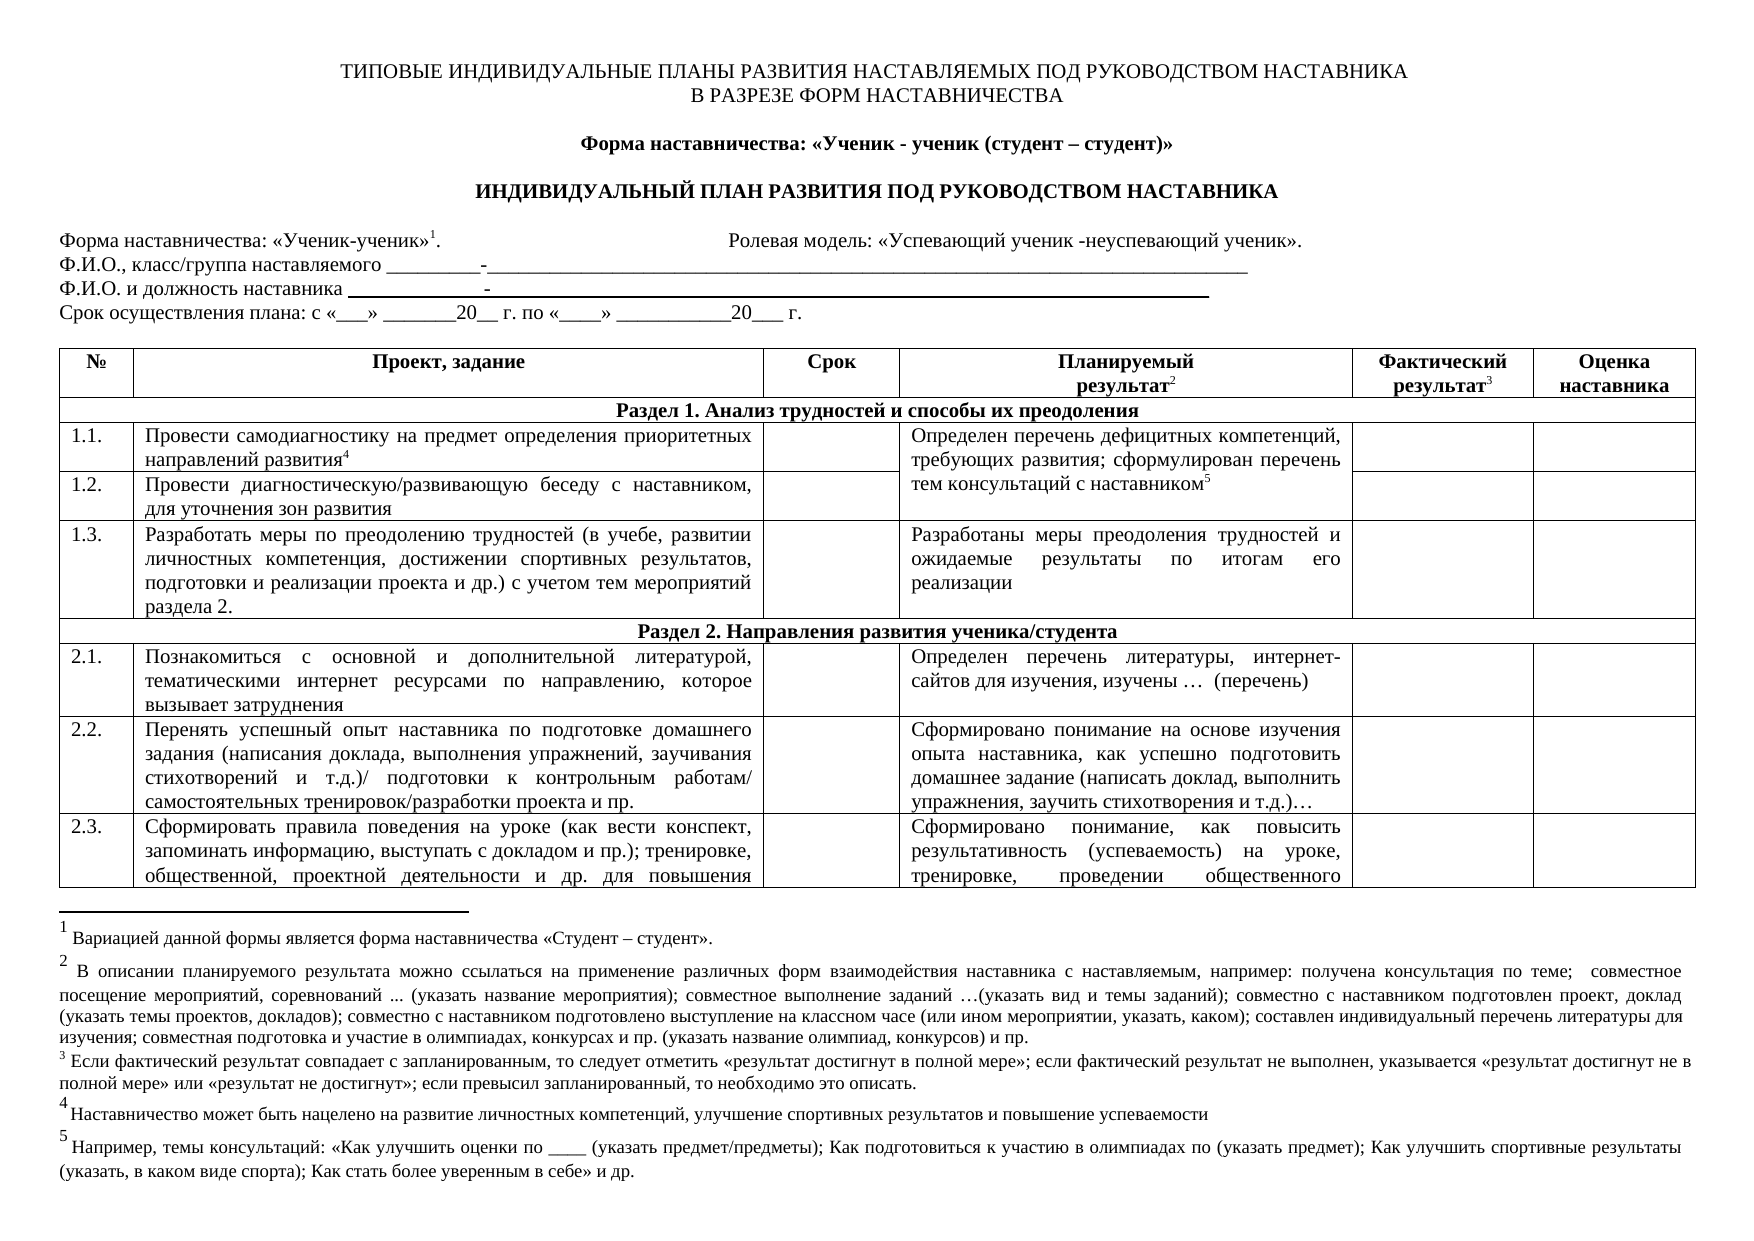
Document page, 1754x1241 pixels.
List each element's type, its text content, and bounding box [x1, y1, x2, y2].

table_cell [1534, 472, 1695, 520]
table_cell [900, 814, 1352, 887]
table_cell Провести самодиагностику на предмет определения приоритетных направлений развития [134, 423, 763, 471]
table_cell [1353, 644, 1533, 716]
table_cell [1534, 814, 1695, 887]
table_cell Определен перечень дефицитных компетенций, требующих развития; сформулирован перечень тем консультаций с наставником [900, 423, 1352, 520]
table_header Фактический результат [1353, 349, 1533, 397]
table_cell [1534, 644, 1695, 716]
table_cell [1353, 423, 1533, 471]
text ТИПОВЫЕ ИНДИВИДУАЛЬНЫЕ ПЛАНЫ РАЗВИТИЯ НАСТАВЛЯЕМЫХ ПОД РУКОВОДСТВОМ НАСТАВНИКА В РАЗРЕЗЕ ФОРМ НАСТАВНИЧЕСТВА [59, 59, 1695, 107]
text Форма наставничества: «Ученик-ученик». Ролевая модель: «Успевающий ученик -неуспевающий ученик». [59, 227, 1695, 252]
table_cell [764, 423, 899, 471]
text ИНДИВИДУАЛЬНЫЙ ПЛАН РАЗВИТИЯ ПОД РУКОВОДСТВОМ НАСТАВНИКА [59, 179, 1695, 203]
table_cell 2.1. [60, 644, 133, 716]
table_cell 2.2. [60, 717, 133, 813]
table_cell Раздел 1. Анализ трудностей и способы их преодоления [60, 398, 1695, 422]
table_cell [1534, 717, 1695, 813]
table_cell [764, 472, 899, 520]
table_cell [764, 814, 899, 887]
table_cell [134, 814, 763, 887]
table_header Планируемый результат [900, 349, 1352, 397]
table_cell Перенять успешный опыт наставника по подготовке домашнего задания (написания доклада, выполнения упражнений, заучивания стихотворений и т.д.)/ подготовки к контрольным работам/ самостоятельных тренировок/разработки проекта и пр. [134, 717, 763, 813]
table_cell [1353, 472, 1533, 520]
text Срок осуществления плана: с «___» _______20__ г. по «____» ___________20___ г. [59, 300, 1695, 324]
table_header Проект, задание [134, 349, 763, 397]
table_cell [1353, 814, 1533, 887]
table_cell Познакомиться с основной и дополнительной литературой, тематическими интернет ресурсами по направлению, которое вызывает затруднения [134, 644, 763, 716]
table_cell [764, 644, 899, 716]
table_cell Разработаны меры преодоления трудностей и ожидаемые результаты по итогам его реализации [900, 521, 1352, 618]
table_cell Определен перечень литературы, интернет-сайтов для изучения, изучены … (перечень) [900, 644, 1352, 716]
table_cell [1534, 521, 1695, 618]
table_cell 1.3. [60, 521, 133, 618]
table_cell Провести диагностическую/развивающую беседу с наставником, для уточнения зон развития [134, 472, 763, 520]
table_header № [60, 349, 133, 397]
text Ф.И.О. и должность наставника _____________-_____________________________________________________________________ [59, 276, 1695, 300]
table_header Срок [764, 349, 899, 397]
text Форма наставничества: «Ученик - ученик (студент – студент)» [59, 131, 1695, 155]
table_header Оценка наставника [1534, 349, 1695, 397]
table_cell 2.3. [60, 814, 133, 887]
table_cell [764, 717, 899, 813]
table_cell [1353, 717, 1533, 813]
text Ф.И.О., класс/группа наставляемого _________-_________________________________________________________________________ [59, 252, 1695, 276]
table_cell 1.2. [60, 472, 133, 520]
table_cell Разработать меры по преодолению трудностей (в учебе, развитии личностных компетенция, достижении спортивных результатов, подготовки и реализации проекта и др.) с учетом тем мероприятий раздела 2. [134, 521, 763, 618]
table_cell Сформировано понимание на основе изучения опыта наставника, как успешно подготовить домашнее задание (написать доклад, выполнить упражнения, заучить стихотворения и т.д.)… [900, 717, 1352, 813]
table_cell Раздел 2. Направления развития ученика/студента [60, 619, 1695, 643]
table_cell [1534, 423, 1695, 471]
table_cell [764, 521, 899, 618]
table_cell 1.1. [60, 423, 133, 471]
table_cell [1353, 521, 1533, 618]
